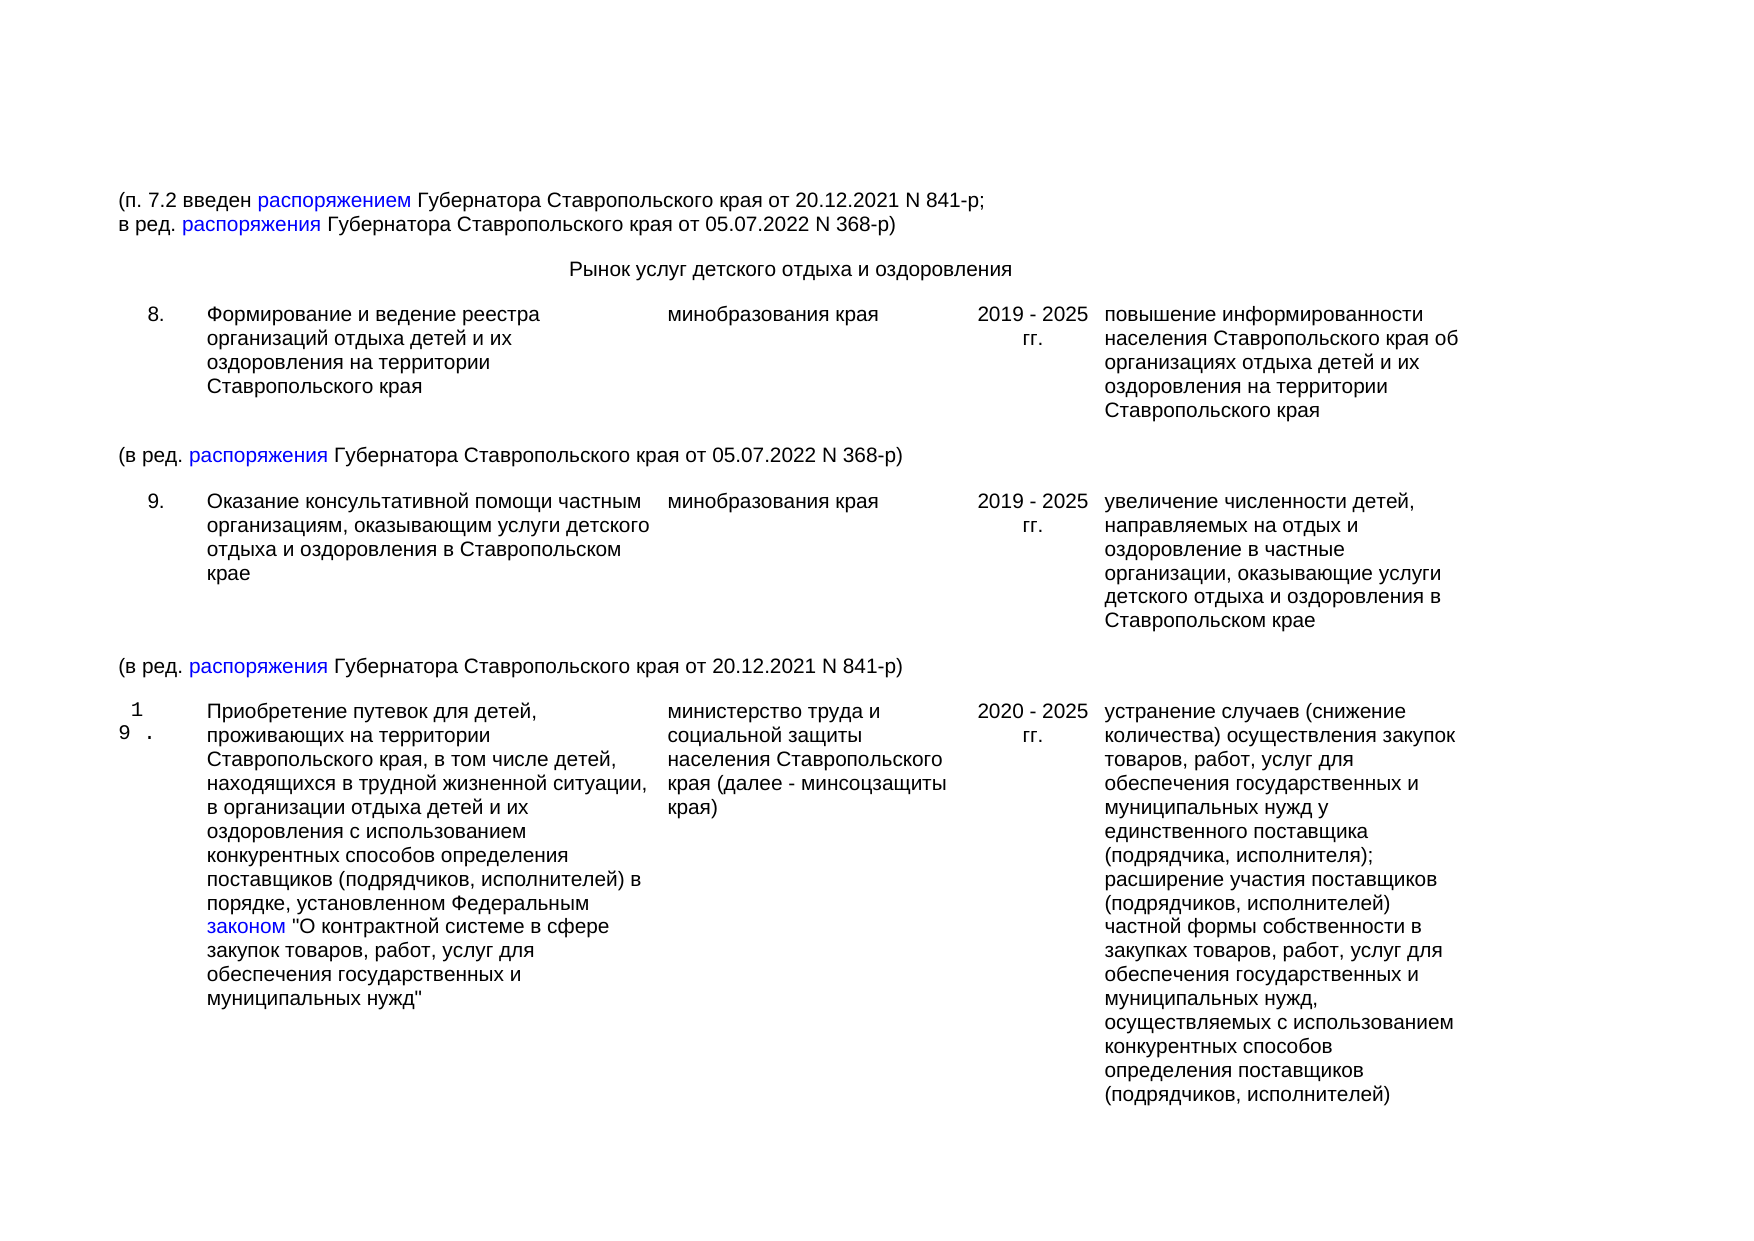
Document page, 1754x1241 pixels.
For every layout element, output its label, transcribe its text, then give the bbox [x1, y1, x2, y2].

table_cell 8. [112, 292, 200, 433]
table_cell Приобретение путевок для детей, проживающих на территории Ставропольского края, в том числе детей, находящихся в трудной жизненной ситуации, в организации отдыха детей и их оздоровления с использованием конкурентных способов определения поставщиков (подрядчиков, исполнителей) в порядке, установленном Федеральным законом "О контрактной системе в сфере закупок товаров, работ, услуг для обеспечения государственных и муниципальных нужд" [200, 688, 661, 1117]
table_cell министерство труда и социальной защиты населения Ставропольского края (далее - минсоцзащиты края) [661, 688, 968, 1117]
table_cell Формирование и ведение реестра организаций отдыха детей и их оздоровления на территории Ставропольского края [200, 292, 661, 433]
table_cell 2019 - 2025 гг. [968, 292, 1098, 433]
table_cell (п. 7.2 введен распоряжением Губернатора Ставропольского края от 20.12.2021 N 841-р; в ред. распоряжения Губернатора Ставропольского края от 05.07.2022 N 368-р) [112, 177, 1470, 246]
table_cell увеличение численности детей, направляемых на отдых и оздоровление в частные организации, оказывающие услуги детского отдыха и оздоровления в Ставропольском крае [1098, 478, 1470, 643]
table_cell повышение информированности населения Ставропольского края об организациях отдыха детей и их оздоровления на территории Ставропольского края [1098, 292, 1470, 433]
table_cell устранение случаев (снижение количества) осуществления закупок товаров, работ, услуг для обеспечения государственных и муниципальных нужд у единственного поставщика (подрядчика, исполнителя); расширение участия поставщиков (подрядчиков, исполнителей) частной формы собственности в закупках товаров, работ, услуг для обеспечения государственных и муниципальных нужд, осуществляемых с использованием конкурентных способов определения поставщиков (подрядчиков, исполнителей) [1098, 688, 1470, 1117]
table_cell (в ред. распоряжения Губернатора Ставропольского края от 05.07.2022 N 368-р) [112, 433, 1470, 478]
table_cell Рынок услуг детского отдыха и оздоровления [112, 246, 1470, 292]
table_cell 2020 - 2025 гг. [968, 688, 1098, 1117]
table_cell минобразования края [661, 292, 968, 433]
table_cell Оказание консультативной помощи частным организациям, оказывающим услуги детского отдыха и оздоровления в Ставропольском крае [200, 478, 661, 643]
table_cell 1 9 . [112, 688, 200, 1117]
table_cell минобразования края [661, 478, 968, 643]
table_cell 2019 - 2025 гг. [968, 478, 1098, 643]
table_cell 9. [112, 478, 200, 643]
table_cell (в ред. распоряжения Губернатора Ставропольского края от 20.12.2021 N 841-р) [112, 643, 1470, 688]
